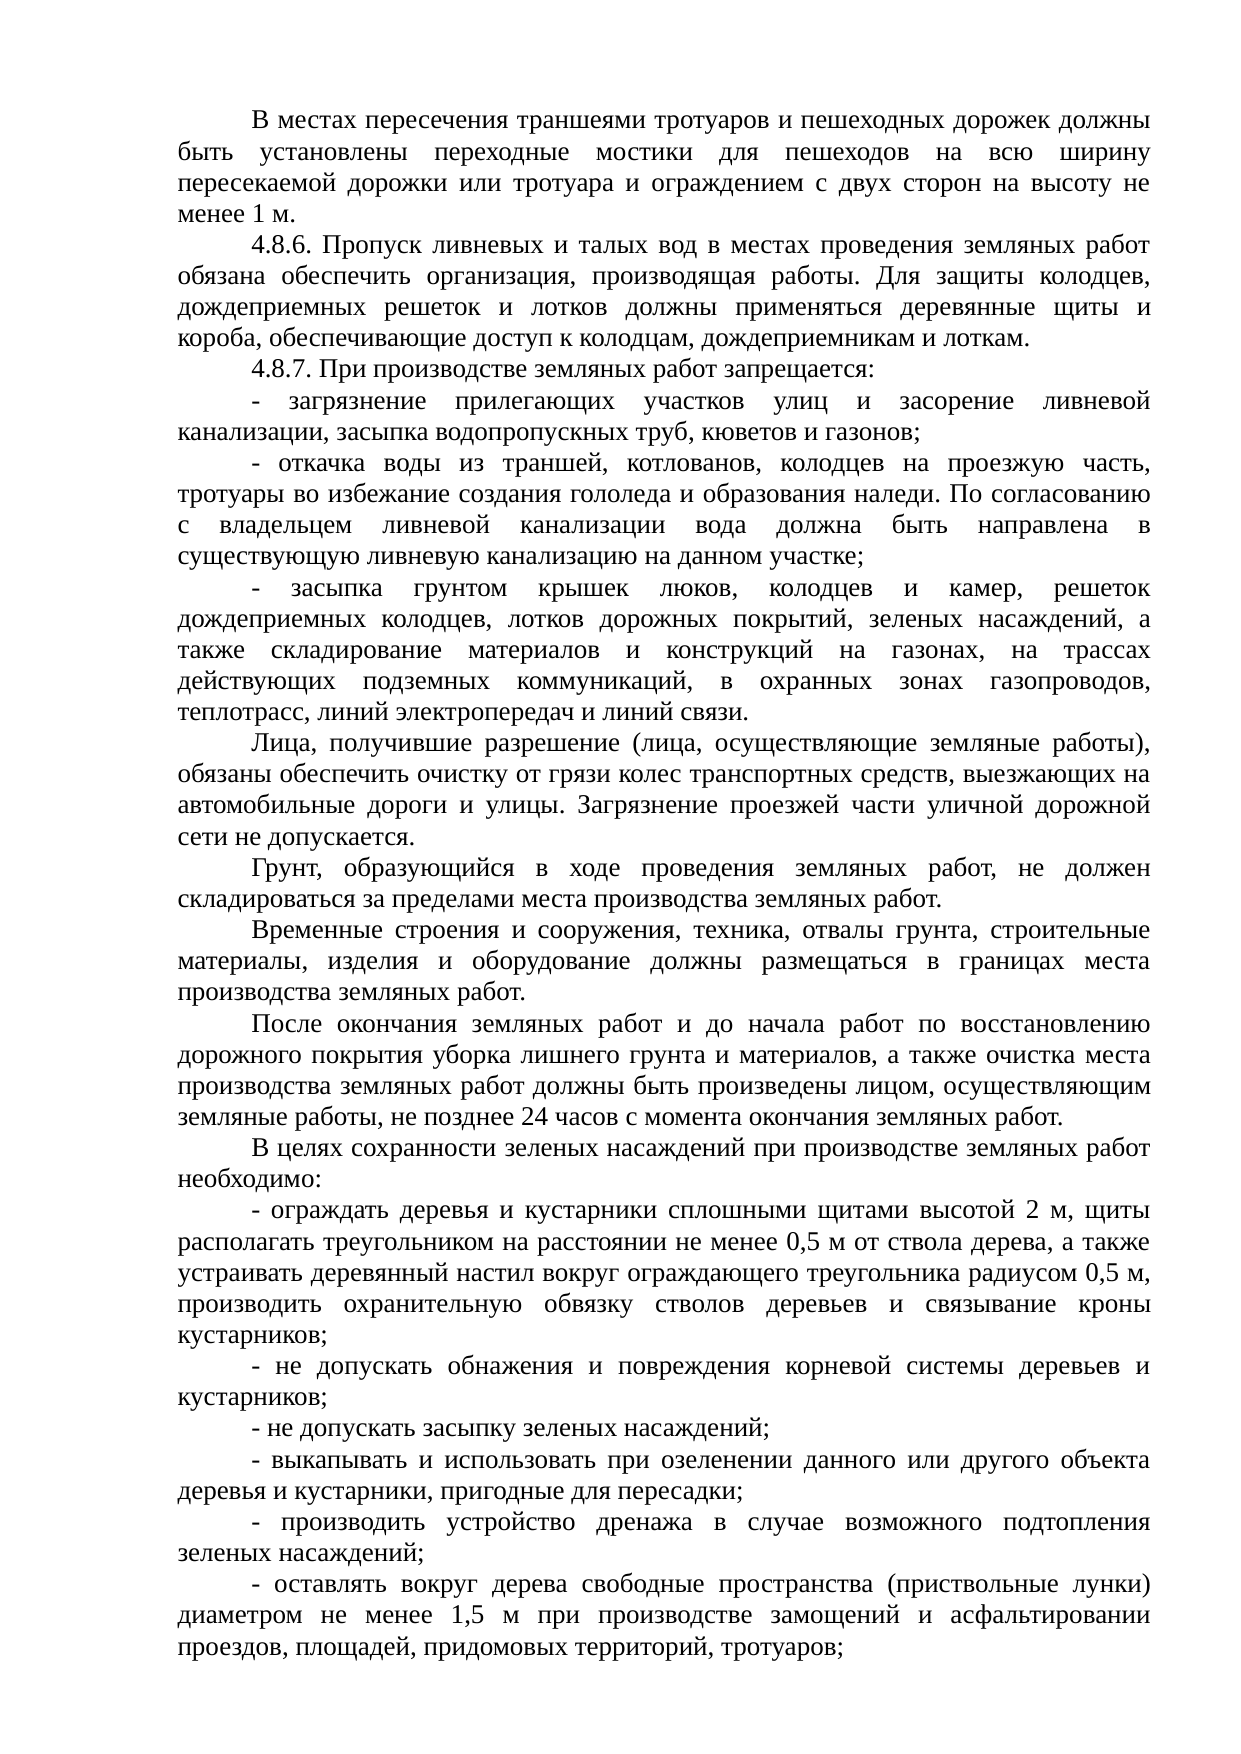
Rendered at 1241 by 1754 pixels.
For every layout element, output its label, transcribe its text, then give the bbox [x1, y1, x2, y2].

text - откачка воды из траншей, котлованов, колодцев на проезжую часть, тротуары во избежание создания гололеда и образования наледи. По согласованию с владельцем ливневой канализации вода должна быть направлена в существующую ливневую канализацию на данном участке; [177, 446, 1152, 571]
text - не допускать обнажения и повреждения корневой системы деревьев и кустарников; [177, 1349, 1152, 1412]
text - выкапывать и использовать при озеленении данного или другого объекта деревья и кустарники, пригодные для пересадки; [177, 1443, 1152, 1505]
text - засыпка грунтом крышек люков, колодцев и камер, решеток дождеприемных колодцев, лотков дорожных покрытий, зеленых насаждений, а также складирование материалов и конструкций на газонах, на трассах действующих подземных коммуникаций, в охранных зонах газопроводов, теплотрасс, линий электропередач и линий связи. [177, 571, 1152, 726]
text 4.8.6. Пропуск ливневых и талых вод в местах проведения земляных работ обязана обеспечить организация, производящая работы. Для защиты колодцев, дождеприемных решеток и лотков должны применяться деревянные щиты и короба, обеспечивающие доступ к колодцам, дождеприемникам и лоткам. [177, 228, 1152, 353]
text В целях сохранности зеленых насаждений при производстве земляных работ необходимо: [177, 1131, 1152, 1193]
text Лица, получившие разрешение (лица, осуществляющие земляные работы), обязаны обеспечить очистку от грязи колес транспортных средств, выезжающих на автомобильные дороги и улицы. Загрязнение проезжей части уличной дорожной сети не допускается. [177, 726, 1152, 851]
text - оставлять вокруг дерева свободные пространства (приствольные лунки) диаметром не менее 1,5 м при производстве замощений и асфальтировании проездов, площадей, придомовых территорий, тротуаров; [177, 1567, 1152, 1661]
text 4.8.7. При производстве земляных работ запрещается: [177, 353, 1152, 384]
text - производить устройство дренажа в случае возможного подтопления зеленых насаждений; [177, 1505, 1152, 1567]
text - загрязнение прилегающих участков улиц и засорение ливневой канализации, засыпка водопропускных труб, кюветов и газонов; [177, 384, 1152, 446]
text - не допускать засыпку зеленых насаждений; [177, 1412, 1152, 1443]
text - ограждать деревья и кустарники сплошными щитами высотой 2 м, щиты располагать треугольником на расстоянии не менее 0,5 м от ствола дерева, а также устраивать деревянный настил вокруг ограждающего треугольника радиусом 0,5 м, производить охранительную обвязку стволов деревьев и связывание кроны кустарников; [177, 1193, 1152, 1349]
text В местах пересечения траншеями тротуаров и пешеходных дорожек должны быть установлены переходные мостики для пешеходов на всю ширину пересекаемой дорожки или тротуара и ограждением с двух сторон на высоту не менее 1 м. [177, 103, 1152, 228]
text Временные строения и сооружения, техника, отвалы грунта, строительные материалы, изделия и оборудование должны размещаться в границах места производства земляных работ. [177, 913, 1152, 1007]
text Грунт, образующийся в ходе проведения земляных работ, не должен складироваться за пределами места производства земляных работ. [177, 851, 1152, 913]
text После окончания земляных работ и до начала работ по восстановлению дорожного покрытия уборка лишнего грунта и материалов, а также очистка места производства земляных работ должны быть произведены лицом, осуществляющим земляные работы, не позднее 24 часов с момента окончания земляных работ. [177, 1007, 1152, 1131]
